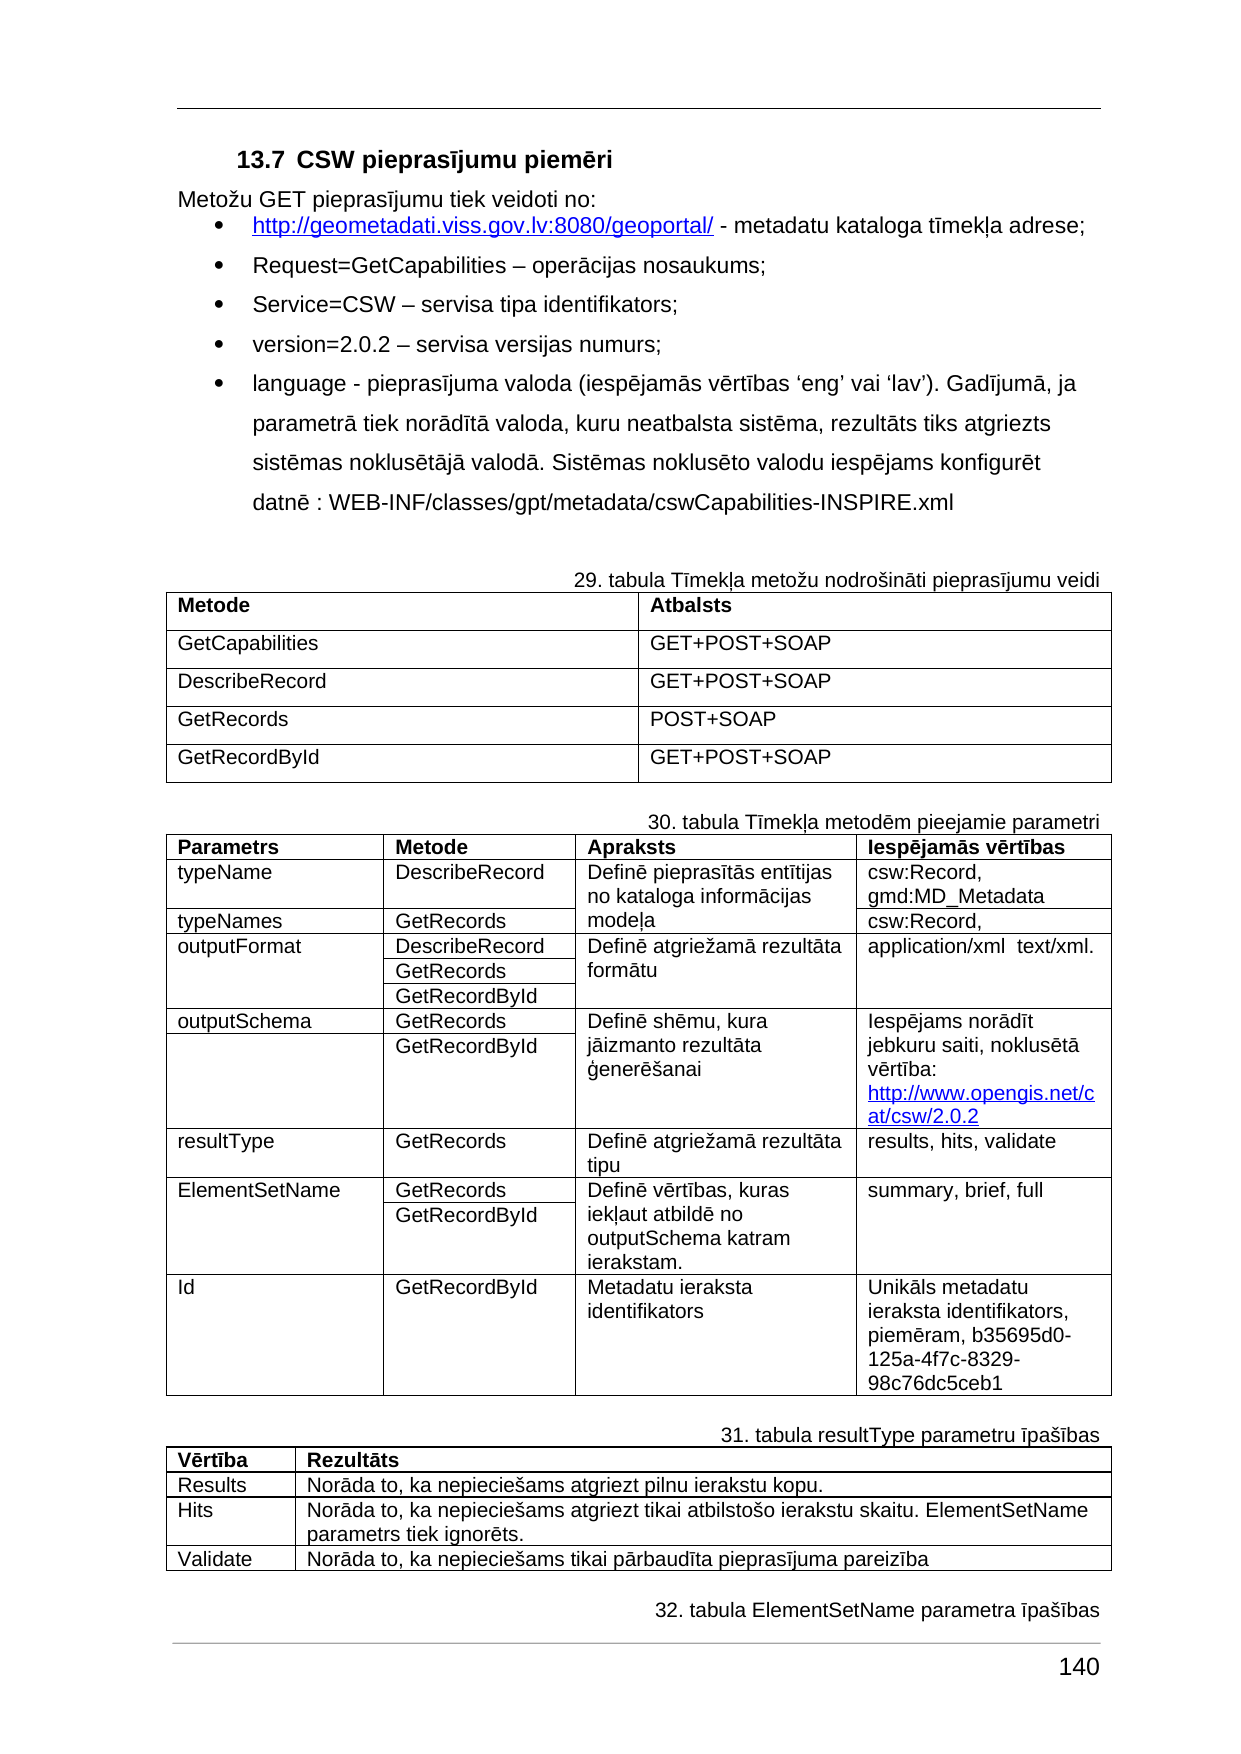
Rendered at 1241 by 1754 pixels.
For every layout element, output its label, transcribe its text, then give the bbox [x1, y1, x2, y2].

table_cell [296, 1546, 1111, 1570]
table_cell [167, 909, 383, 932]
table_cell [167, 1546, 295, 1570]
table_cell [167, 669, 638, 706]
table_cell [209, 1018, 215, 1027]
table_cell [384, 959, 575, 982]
text 30. tabula Tīmekļa metodēm pieejamie parametri [177, 809, 1100, 833]
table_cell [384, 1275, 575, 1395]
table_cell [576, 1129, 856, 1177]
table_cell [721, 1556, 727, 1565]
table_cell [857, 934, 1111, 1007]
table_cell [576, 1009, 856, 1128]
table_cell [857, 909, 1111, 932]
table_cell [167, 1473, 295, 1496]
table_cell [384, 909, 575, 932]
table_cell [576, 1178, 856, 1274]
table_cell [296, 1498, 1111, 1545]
list Request=GetCapabilities – operācijas nosaukums; [215, 252, 1100, 278]
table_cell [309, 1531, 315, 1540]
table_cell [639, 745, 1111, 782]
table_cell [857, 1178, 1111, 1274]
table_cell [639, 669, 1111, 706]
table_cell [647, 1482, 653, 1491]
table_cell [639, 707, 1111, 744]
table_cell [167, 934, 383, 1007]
subtitle CSW pieprasījumu piemēri [236, 145, 1100, 173]
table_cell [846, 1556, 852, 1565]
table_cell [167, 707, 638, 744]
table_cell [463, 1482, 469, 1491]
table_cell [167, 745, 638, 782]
text Metožu GET pieprasījumu tiek veidoti no: [177, 186, 1100, 212]
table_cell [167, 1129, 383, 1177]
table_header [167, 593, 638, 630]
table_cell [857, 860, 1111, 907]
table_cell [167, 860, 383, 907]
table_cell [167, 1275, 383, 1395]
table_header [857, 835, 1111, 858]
list http://geometadati.viss.gov.lv:8080/geoportal/ - metadatu kataloga tīmekļa adrese; [215, 212, 1100, 239]
list language - pieprasījuma valoda (iespējamās vērtības ‘eng’ vai ‘lav’). Gadījumā, ja parametrā tiek norādītā valoda, kuru neatbalsta sistēma, rezultāts tiks atgriezts sistēmas noklusētājā valodā. Sistēmas noklusēto valodu iespējams konfigurēt datnē : WEB-INF/classes/gpt/metadata/cswCapabilities-INSPIRE.xml [215, 370, 1100, 515]
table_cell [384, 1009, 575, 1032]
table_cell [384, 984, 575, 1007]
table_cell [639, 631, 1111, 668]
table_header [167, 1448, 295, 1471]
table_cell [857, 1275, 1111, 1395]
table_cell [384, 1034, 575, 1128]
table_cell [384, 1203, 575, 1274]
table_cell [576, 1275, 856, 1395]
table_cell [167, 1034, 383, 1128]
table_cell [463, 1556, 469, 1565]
text 32. tabula ElementSetName parametra īpašības [177, 1598, 1100, 1622]
text 29. tabula Tīmekļa metožu nodrošināti pieprasījumu veidi [177, 568, 1100, 592]
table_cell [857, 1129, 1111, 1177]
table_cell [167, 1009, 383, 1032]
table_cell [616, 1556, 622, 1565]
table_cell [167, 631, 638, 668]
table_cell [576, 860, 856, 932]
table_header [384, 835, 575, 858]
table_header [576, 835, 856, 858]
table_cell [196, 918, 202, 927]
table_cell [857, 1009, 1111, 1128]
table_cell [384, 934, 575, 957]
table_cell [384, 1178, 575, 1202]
list version=2.0.2 – servisa versijas numurs; [215, 331, 1100, 357]
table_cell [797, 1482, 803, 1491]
list Service=CSW – servisa tipa identifikators; [215, 291, 1100, 318]
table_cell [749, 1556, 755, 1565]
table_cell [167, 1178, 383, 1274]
text 31. tabula resultType parametru īpašības [177, 1422, 1100, 1446]
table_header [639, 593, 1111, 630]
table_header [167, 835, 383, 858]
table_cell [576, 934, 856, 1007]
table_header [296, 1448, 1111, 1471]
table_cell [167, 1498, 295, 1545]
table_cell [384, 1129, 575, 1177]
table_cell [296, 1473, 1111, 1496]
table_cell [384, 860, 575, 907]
